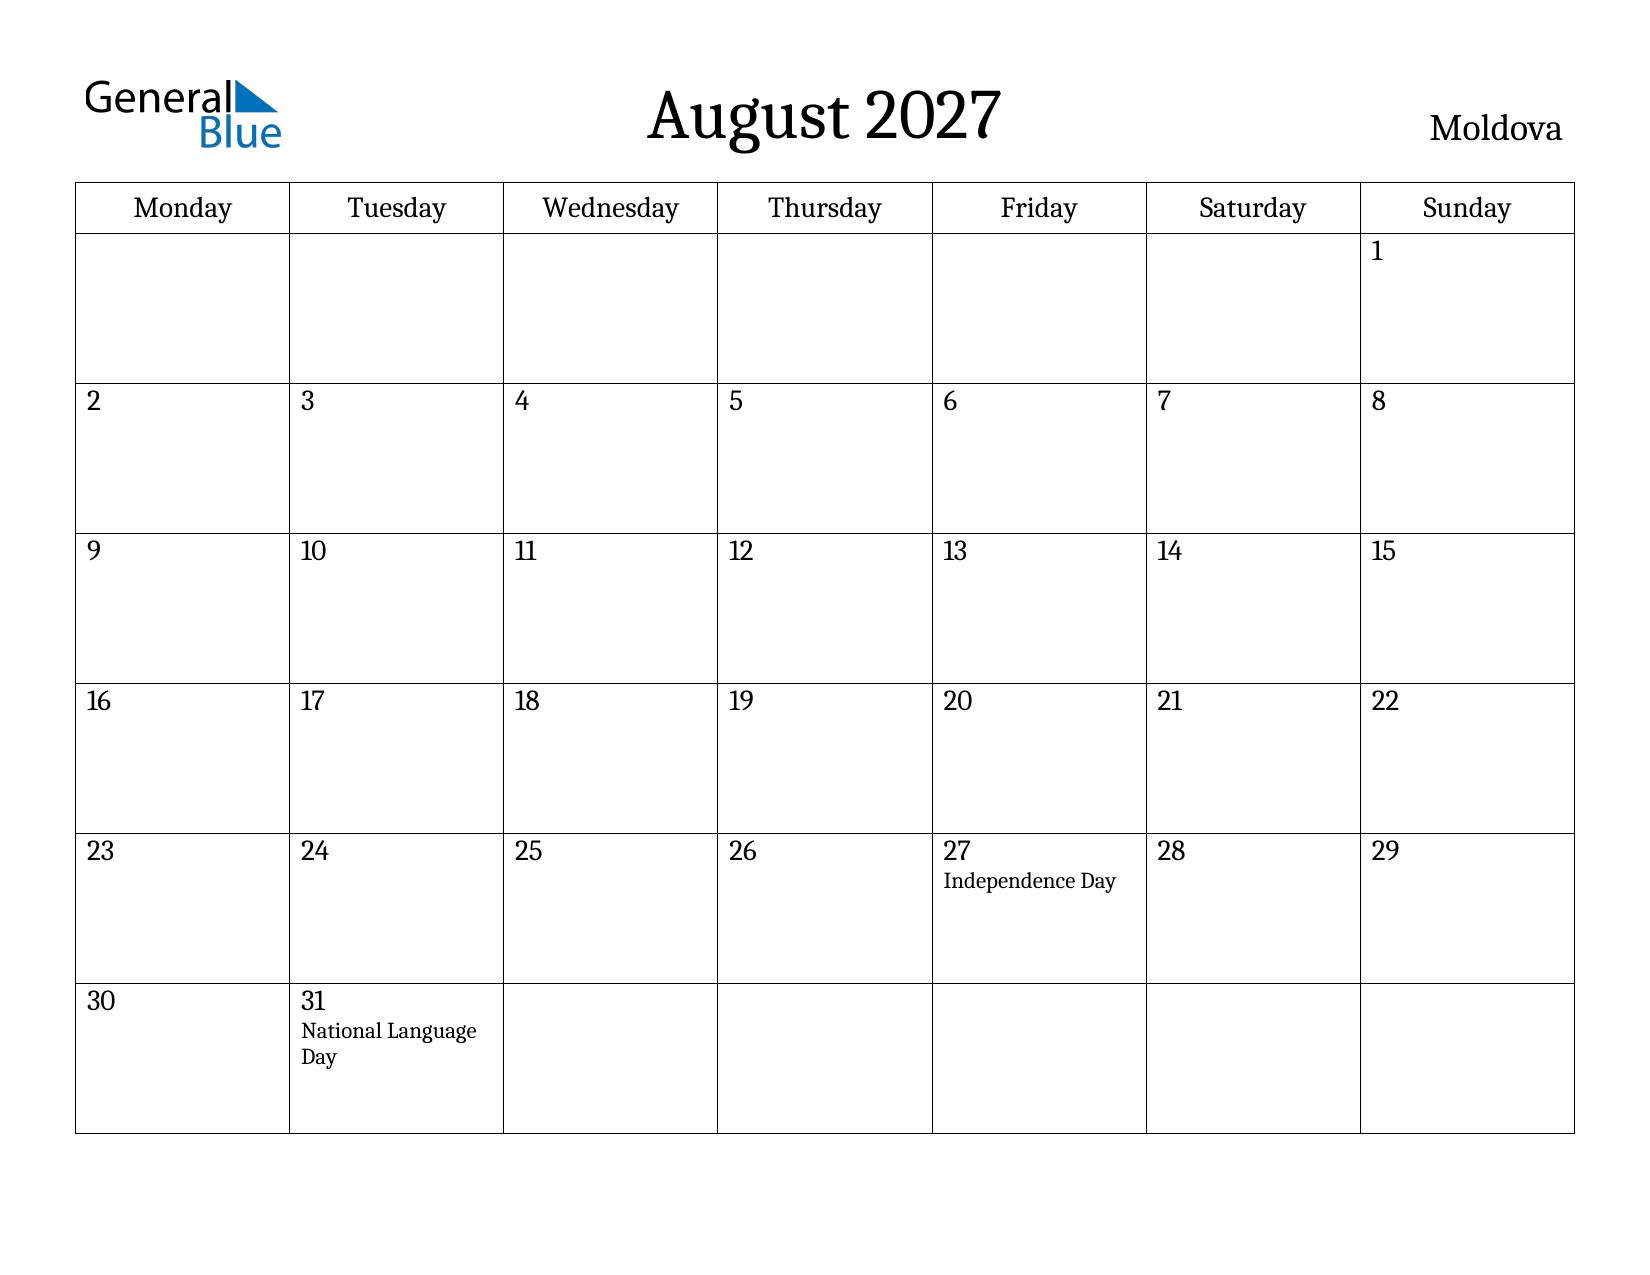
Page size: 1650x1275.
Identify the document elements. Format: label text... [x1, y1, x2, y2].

table_cell [290, 267, 503, 383]
table_cell [290, 567, 503, 683]
table_cell Thursday [718, 183, 932, 233]
table_cell 4 [504, 384, 717, 417]
table_cell [290, 417, 503, 533]
table_cell [933, 267, 1146, 383]
table_cell [1147, 717, 1360, 833]
table_cell 17 [290, 684, 503, 717]
table_cell 25 [504, 834, 717, 867]
table_cell 7 [1147, 384, 1360, 417]
table_cell [718, 717, 932, 833]
table_cell 24 [290, 834, 503, 867]
table_cell [1361, 417, 1574, 533]
table_cell [718, 267, 932, 383]
picture [86, 80, 281, 148]
table_cell [290, 717, 503, 833]
table_cell [1147, 1018, 1360, 1133]
table_cell [504, 717, 717, 833]
table_cell Monday [76, 183, 289, 233]
table_cell [290, 868, 503, 983]
table_cell [76, 717, 289, 833]
table_cell Sunday [1361, 183, 1574, 233]
table_cell [933, 567, 1146, 683]
table_cell Saturday [1147, 183, 1360, 233]
table_cell 20 [933, 684, 1146, 717]
table_cell [76, 417, 289, 533]
table_cell [933, 717, 1146, 833]
table_cell 31 [290, 984, 503, 1017]
table_cell 13 [933, 534, 1146, 567]
table_cell [76, 1018, 289, 1133]
table_cell [76, 234, 289, 267]
table_cell [504, 1018, 717, 1133]
table_cell 16 [76, 684, 289, 717]
table_cell 11 [504, 534, 717, 567]
table_cell 6 [933, 384, 1146, 417]
table_cell 15 [1361, 534, 1574, 567]
table_cell [718, 417, 932, 533]
table_cell 28 [1147, 834, 1360, 867]
table_header August 2027 [504, 75, 1146, 182]
table_cell 18 [504, 684, 717, 717]
table_cell [1147, 567, 1360, 683]
table_cell National Language Day [290, 1018, 503, 1133]
table_cell Wednesday [504, 183, 717, 233]
table_cell [718, 984, 932, 1017]
table_cell [504, 868, 717, 983]
table_cell [76, 868, 289, 983]
table_cell [504, 234, 717, 267]
table_cell [1147, 417, 1360, 533]
table_cell 2 [76, 384, 289, 417]
table_cell Independence Day [933, 868, 1146, 983]
table_header [76, 75, 503, 182]
table_cell [76, 267, 289, 383]
table_cell [1361, 868, 1574, 983]
table_cell [718, 868, 932, 983]
table_cell 23 [76, 834, 289, 867]
table_cell [933, 1018, 1146, 1133]
table_cell [1147, 984, 1360, 1017]
table_cell 9 [76, 534, 289, 567]
table_cell 19 [718, 684, 932, 717]
table_cell [1361, 1018, 1574, 1133]
table_cell [504, 267, 717, 383]
table_cell 21 [1147, 684, 1360, 717]
table_cell [718, 1018, 932, 1133]
table_cell 29 [1361, 834, 1574, 867]
table_cell [504, 984, 717, 1017]
table_cell Tuesday [290, 183, 503, 233]
table_cell 10 [290, 534, 503, 567]
table_cell 14 [1147, 534, 1360, 567]
table_cell 12 [718, 534, 932, 567]
table_cell 3 [290, 384, 503, 417]
table_cell [1361, 984, 1574, 1017]
table_cell 8 [1361, 384, 1574, 417]
table_cell [290, 234, 503, 267]
table_cell 26 [718, 834, 932, 867]
table_cell [1361, 717, 1574, 833]
table_cell [718, 234, 932, 267]
table_cell 5 [718, 384, 932, 417]
table_cell [1361, 267, 1574, 383]
table_cell [1147, 267, 1360, 383]
table_cell [718, 567, 932, 683]
table_cell 27 [933, 834, 1146, 867]
table_cell 1 [1361, 234, 1574, 267]
table_cell 22 [1361, 684, 1574, 717]
table_cell 30 [76, 984, 289, 1017]
table_cell [1147, 234, 1360, 267]
table_cell [504, 567, 717, 683]
table_cell [1147, 868, 1360, 983]
table_cell [1361, 567, 1574, 683]
table_cell [76, 567, 289, 683]
table_cell [933, 234, 1146, 267]
table_cell [933, 984, 1146, 1017]
table_cell Friday [933, 183, 1146, 233]
table_header Moldova [1146, 75, 1574, 182]
table_cell [504, 417, 717, 533]
table_cell [933, 417, 1146, 533]
